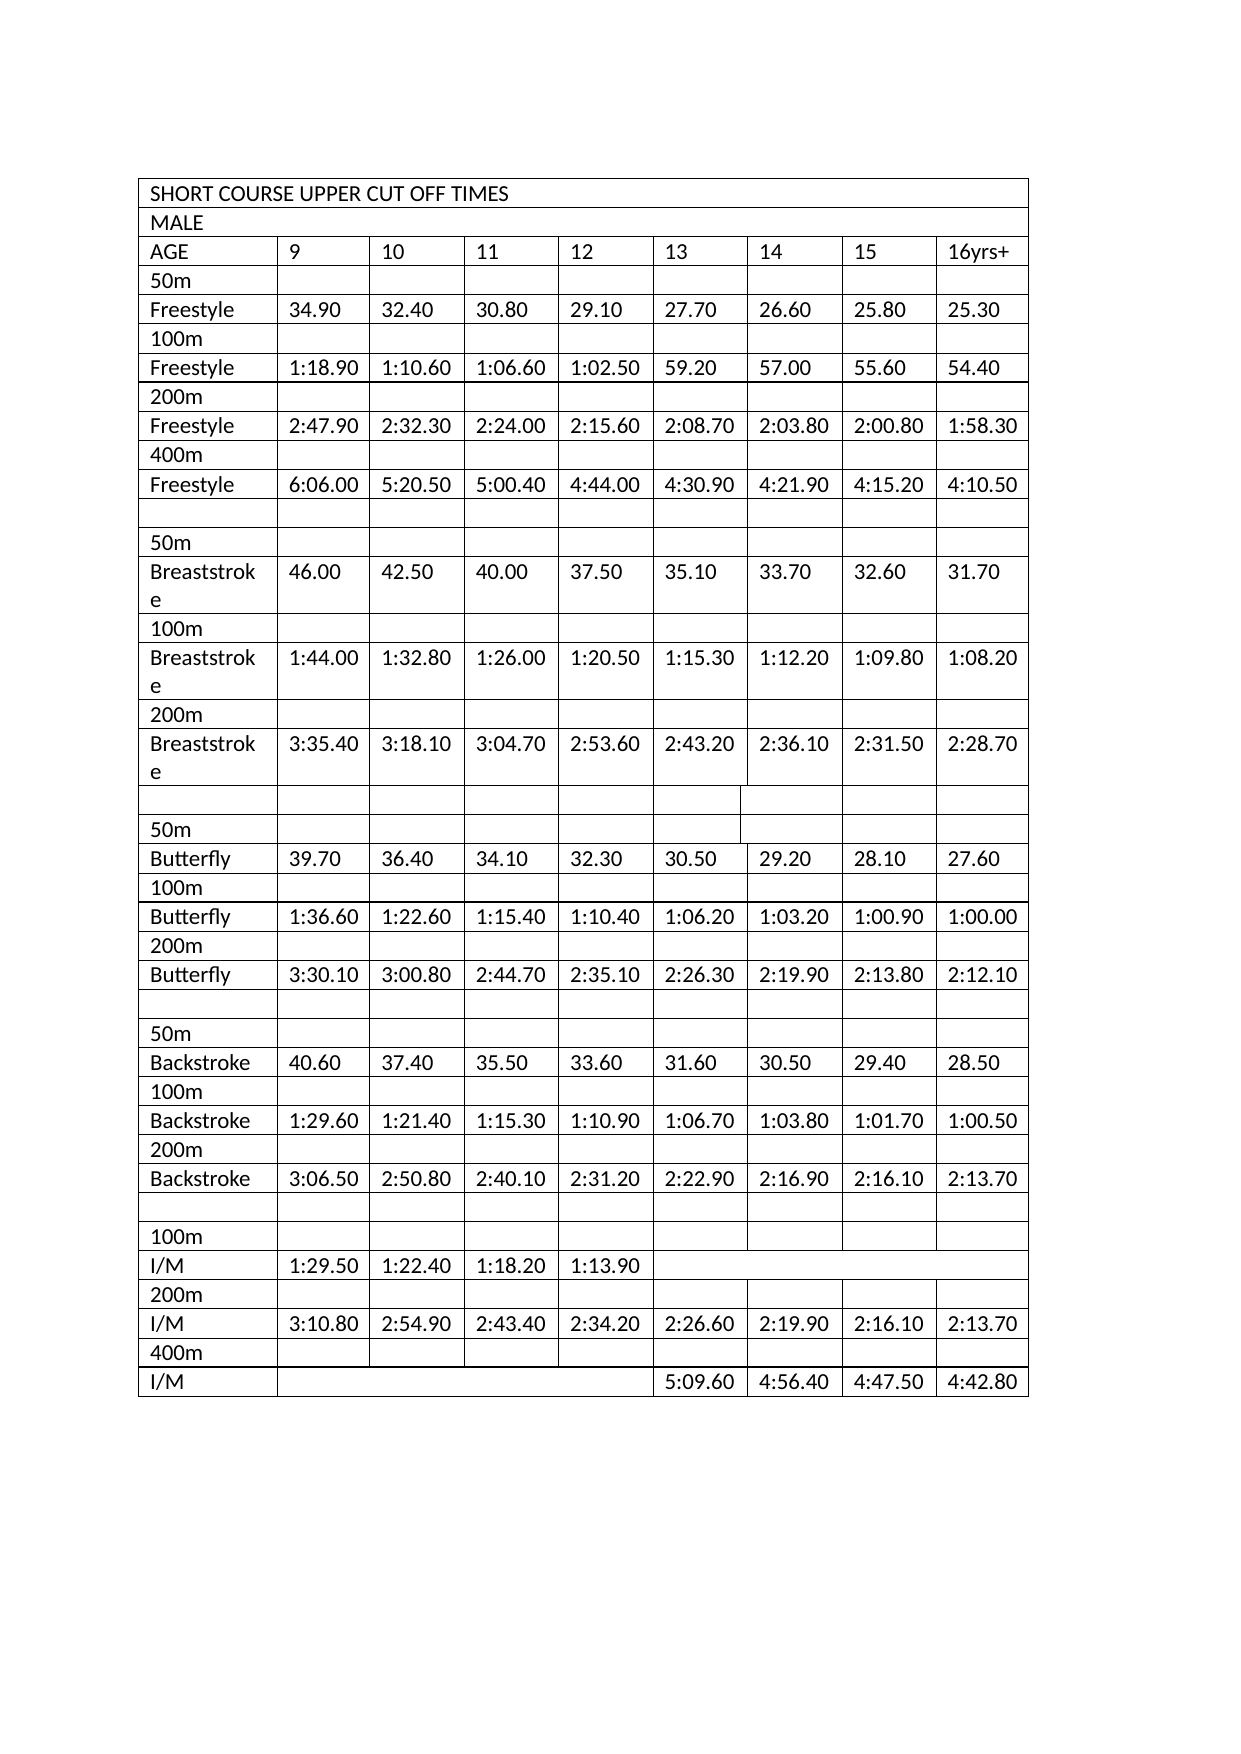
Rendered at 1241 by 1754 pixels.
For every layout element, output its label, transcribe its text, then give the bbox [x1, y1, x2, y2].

table_cell [748, 383, 842, 411]
table_cell [843, 1280, 936, 1308]
table_cell 1:18.90 [278, 354, 369, 381]
table_cell [741, 815, 842, 843]
table_cell 34.90 [278, 295, 369, 323]
table_cell [559, 499, 653, 527]
table_cell 1:09.80 [843, 643, 936, 699]
table_cell [937, 1135, 1028, 1163]
table_cell 1:06.70 [654, 1106, 747, 1134]
table_cell [559, 528, 653, 556]
table_cell [748, 499, 842, 527]
table_cell 1:10.40 [559, 903, 653, 931]
table_cell Backstroke [139, 1048, 277, 1076]
table_cell 200m [139, 932, 277, 959]
table_cell [748, 324, 842, 352]
table_cell [654, 499, 747, 527]
table_cell [278, 874, 369, 901]
table_cell 3:04.70 [465, 729, 558, 785]
table_cell [465, 614, 558, 642]
table_cell [843, 383, 936, 411]
table_cell [748, 1135, 842, 1163]
table_cell [559, 1222, 653, 1250]
table_cell [465, 1019, 558, 1047]
table_cell 46.00 [278, 557, 369, 613]
table_cell [465, 383, 558, 411]
table_cell [465, 786, 558, 814]
table_cell AGE [139, 237, 277, 265]
table_cell 36.40 [370, 844, 464, 872]
table_cell 30.80 [465, 295, 558, 323]
table_cell [278, 1019, 369, 1047]
table_cell [559, 815, 653, 843]
table_cell [370, 441, 464, 469]
table_cell Freestyle [139, 295, 277, 323]
table_cell [370, 1339, 464, 1366]
table_cell [843, 1019, 936, 1047]
table_cell 2:54.90 [370, 1309, 464, 1337]
table_cell 3:10.80 [278, 1309, 369, 1337]
table_cell Freestyle [139, 412, 277, 439]
table_cell [748, 528, 842, 556]
table_cell [843, 932, 936, 959]
table_cell 2:31.50 [843, 729, 936, 785]
table_cell Butterfly [139, 961, 277, 989]
table_cell 1:01.70 [843, 1106, 936, 1134]
table_cell 3:06.50 [278, 1164, 369, 1192]
table_cell 1:20.50 [559, 643, 653, 699]
table_cell [278, 786, 369, 814]
table_cell 1:29.60 [278, 1106, 369, 1134]
table_cell Freestyle [139, 354, 277, 381]
table_cell 3:00.80 [370, 961, 464, 989]
table_cell [748, 700, 842, 728]
table_cell 100m [139, 1222, 277, 1250]
table_cell [843, 324, 936, 352]
table_cell 3:30.10 [278, 961, 369, 989]
table_cell 100m [139, 874, 277, 901]
table_cell 2:28.70 [937, 729, 1028, 785]
table_cell 4:42.80 [937, 1368, 1028, 1396]
table_cell [654, 1339, 747, 1366]
table_cell 2:47.90 [278, 412, 369, 439]
table_cell Breaststroke [139, 557, 277, 613]
table_cell 2:19.90 [748, 1309, 842, 1337]
table_cell [370, 383, 464, 411]
table_cell [654, 266, 747, 294]
table_cell [370, 266, 464, 294]
table_cell 50m [139, 815, 277, 843]
table_cell [278, 266, 369, 294]
table_cell [937, 499, 1028, 527]
table_cell [748, 1193, 842, 1221]
table_cell [654, 815, 740, 843]
table_header SHORT COURSE UPPER CUT OFF TIMES [139, 179, 1028, 207]
table_cell [654, 614, 747, 642]
table_cell 13 [654, 237, 747, 265]
table_cell 30.50 [748, 1048, 842, 1076]
table_cell 1:02.50 [559, 354, 653, 381]
table_cell 2:26.60 [654, 1309, 747, 1337]
table_cell Butterfly [139, 903, 277, 931]
table_cell 2:35.10 [559, 961, 653, 989]
table_cell 1:13.90 [559, 1251, 653, 1279]
table_cell [843, 1077, 936, 1105]
table_cell 26.60 [748, 295, 842, 323]
table_cell [139, 499, 277, 527]
table_cell 5:20.50 [370, 470, 464, 498]
table_cell [937, 266, 1028, 294]
table_cell [139, 990, 277, 1018]
table_cell [843, 266, 936, 294]
table_cell [748, 614, 842, 642]
table_cell [748, 1222, 842, 1250]
table_cell 32.40 [370, 295, 464, 323]
table_cell [937, 1280, 1028, 1308]
table_cell [465, 1280, 558, 1308]
table_cell 37.40 [370, 1048, 464, 1076]
table_cell 1:15.30 [654, 643, 747, 699]
table_cell 1:32.80 [370, 643, 464, 699]
table_cell 2:53.60 [559, 729, 653, 785]
table_cell 4:21.90 [748, 470, 842, 498]
table_cell 31.60 [654, 1048, 747, 1076]
table_cell 1:10.90 [559, 1106, 653, 1134]
table_cell [139, 786, 277, 814]
table_cell [748, 1280, 842, 1308]
table_cell [370, 1280, 464, 1308]
table_cell 12 [559, 237, 653, 265]
table_cell [465, 932, 558, 959]
table_cell [465, 324, 558, 352]
table_cell 2:24.00 [465, 412, 558, 439]
table_cell [654, 1193, 747, 1221]
table_cell [278, 614, 369, 642]
table_cell [654, 1135, 747, 1163]
table_cell [748, 932, 842, 959]
table_cell [278, 1077, 369, 1105]
table_cell 29.20 [748, 844, 842, 872]
table_cell 59.20 [654, 354, 747, 381]
table_cell [559, 1135, 653, 1163]
table_cell 1:06.20 [654, 903, 747, 931]
table_cell 2:36.10 [748, 729, 842, 785]
table_cell 1:10.60 [370, 354, 464, 381]
table_cell 1:00.50 [937, 1106, 1028, 1134]
table_cell 2:50.80 [370, 1164, 464, 1192]
table_cell I/M [139, 1251, 277, 1279]
table_cell 2:16.10 [843, 1309, 936, 1337]
table_cell 10 [370, 237, 464, 265]
table_cell 34.10 [465, 844, 558, 872]
table_cell 55.60 [843, 354, 936, 381]
table_cell 200m [139, 700, 277, 728]
table_cell 57.00 [748, 354, 842, 381]
table_cell 2:13.70 [937, 1164, 1028, 1192]
table_cell [278, 528, 369, 556]
table_cell 25.30 [937, 295, 1028, 323]
table_cell [937, 874, 1028, 901]
table_cell 9 [278, 237, 369, 265]
table_cell [278, 1222, 369, 1250]
table_cell 30.50 [654, 844, 747, 872]
table_cell [278, 1280, 369, 1308]
table_cell [559, 1280, 653, 1308]
table_cell 27.70 [654, 295, 747, 323]
table_cell 1:00.00 [937, 903, 1028, 931]
table_cell 33.60 [559, 1048, 653, 1076]
table_cell [843, 786, 936, 814]
table_cell [559, 1193, 653, 1221]
table_cell [937, 1077, 1028, 1105]
table_cell [748, 990, 842, 1018]
table_cell [370, 700, 464, 728]
table_cell [843, 990, 936, 1018]
table_cell [937, 383, 1028, 411]
table_cell [654, 383, 747, 411]
table_cell [278, 815, 369, 843]
table_cell 40.00 [465, 557, 558, 613]
table_cell 4:56.40 [748, 1368, 842, 1396]
table_cell [370, 1077, 464, 1105]
table_cell [278, 1339, 369, 1366]
table_cell [654, 1251, 1028, 1279]
table_cell [654, 441, 747, 469]
table_cell Freestyle [139, 470, 277, 498]
table_cell 4:10.50 [937, 470, 1028, 498]
table_cell [654, 786, 740, 814]
table_cell [937, 324, 1028, 352]
table_cell Backstroke [139, 1106, 277, 1134]
table_cell 2:15.60 [559, 412, 653, 439]
table_cell 4:15.20 [843, 470, 936, 498]
table_cell [559, 1339, 653, 1366]
table_cell 29.40 [843, 1048, 936, 1076]
table_cell [937, 990, 1028, 1018]
table_cell [370, 499, 464, 527]
table_cell [937, 1193, 1028, 1221]
table_cell 2:22.90 [654, 1164, 747, 1192]
table_cell [278, 700, 369, 728]
table_cell 32.30 [559, 844, 653, 872]
table_cell 15 [843, 237, 936, 265]
table_cell 2:40.10 [465, 1164, 558, 1192]
table_cell [937, 700, 1028, 728]
table_cell [937, 786, 1028, 814]
table_cell [559, 441, 653, 469]
table_cell [370, 1222, 464, 1250]
table_cell [465, 528, 558, 556]
table_cell [465, 1077, 558, 1105]
table_cell 50m [139, 528, 277, 556]
table_cell [748, 874, 842, 901]
table_cell [278, 1193, 369, 1221]
table_cell [465, 441, 558, 469]
table_cell [465, 499, 558, 527]
table_cell 400m [139, 441, 277, 469]
table_cell [937, 932, 1028, 959]
table_cell [559, 874, 653, 901]
table_cell [370, 1135, 464, 1163]
table_cell [843, 874, 936, 901]
table_cell [370, 528, 464, 556]
table_cell 32.60 [843, 557, 936, 613]
table_cell 1:29.50 [278, 1251, 369, 1279]
table_cell [654, 528, 747, 556]
table_cell 40.60 [278, 1048, 369, 1076]
table_cell MALE [139, 208, 1028, 236]
table_cell 1:15.40 [465, 903, 558, 931]
table_cell [937, 815, 1028, 843]
table_cell [559, 266, 653, 294]
table_cell [370, 1193, 464, 1221]
table_cell Butterfly [139, 844, 277, 872]
table_cell [843, 499, 936, 527]
table_cell 100m [139, 1077, 277, 1105]
table_cell [559, 383, 653, 411]
table_cell 2:16.10 [843, 1164, 936, 1192]
table_cell 2:43.40 [465, 1309, 558, 1337]
table_cell [843, 815, 936, 843]
table_cell [843, 1222, 936, 1250]
table_cell [843, 1193, 936, 1221]
table_cell [278, 383, 369, 411]
table_cell [937, 441, 1028, 469]
table_cell 1:00.90 [843, 903, 936, 931]
table_cell [937, 1019, 1028, 1047]
table_cell [748, 441, 842, 469]
table_cell 6:06.00 [278, 470, 369, 498]
table_cell 16yrs+ [937, 237, 1028, 265]
table_cell [843, 700, 936, 728]
table_cell [748, 1339, 842, 1366]
table_cell [559, 932, 653, 959]
table_cell [559, 786, 653, 814]
table_cell 1:03.80 [748, 1106, 842, 1134]
table_cell 27.60 [937, 844, 1028, 872]
table_cell 1:12.20 [748, 643, 842, 699]
table_cell [559, 700, 653, 728]
table_cell [465, 1222, 558, 1250]
table_cell 2:43.20 [654, 729, 747, 785]
table_cell 11 [465, 237, 558, 265]
table_cell [937, 1339, 1028, 1366]
table_cell [370, 815, 464, 843]
table_cell 200m [139, 383, 277, 411]
table_cell [937, 1222, 1028, 1250]
table_cell [370, 874, 464, 901]
table_cell [654, 324, 747, 352]
table_cell 1:36.60 [278, 903, 369, 931]
table_cell 1:08.20 [937, 643, 1028, 699]
table_cell 400m [139, 1339, 277, 1366]
table_cell 5:00.40 [465, 470, 558, 498]
table_cell 100m [139, 324, 277, 352]
table_cell 4:44.00 [559, 470, 653, 498]
table_cell [937, 528, 1028, 556]
table_cell [465, 266, 558, 294]
table_cell [654, 932, 747, 959]
table_cell [370, 990, 464, 1018]
table_cell [278, 441, 369, 469]
table_cell [654, 1019, 747, 1047]
table_cell [654, 990, 747, 1018]
table_cell 200m [139, 1280, 277, 1308]
table_cell I/M [139, 1309, 277, 1337]
table_cell 1:22.40 [370, 1251, 464, 1279]
table_cell [843, 614, 936, 642]
table_cell 37.50 [559, 557, 653, 613]
table_cell [843, 1339, 936, 1366]
table_cell [748, 1019, 842, 1047]
table_cell [843, 528, 936, 556]
table_cell [370, 614, 464, 642]
table_cell 2:13.70 [937, 1309, 1028, 1337]
table_cell 35.50 [465, 1048, 558, 1076]
table_cell 1:03.20 [748, 903, 842, 931]
table_cell 5:09.60 [654, 1368, 747, 1396]
table_cell [654, 1280, 747, 1308]
table_cell [559, 990, 653, 1018]
table_cell 1:58.30 [937, 412, 1028, 439]
table_cell [741, 786, 842, 814]
table_cell 4:30.90 [654, 470, 747, 498]
table_cell [748, 266, 842, 294]
table_cell Breaststroke [139, 643, 277, 699]
table_cell 1:26.00 [465, 643, 558, 699]
table_cell 50m [139, 266, 277, 294]
table_cell 3:35.40 [278, 729, 369, 785]
table_cell 2:32.30 [370, 412, 464, 439]
table_cell 35.10 [654, 557, 747, 613]
table_cell Backstroke [139, 1164, 277, 1192]
table_cell 28.50 [937, 1048, 1028, 1076]
table_cell [370, 932, 464, 959]
table_cell [559, 324, 653, 352]
table_cell [465, 700, 558, 728]
table_cell 2:26.30 [654, 961, 747, 989]
table_cell 2:19.90 [748, 961, 842, 989]
table_cell [465, 1135, 558, 1163]
table_cell 31.70 [937, 557, 1028, 613]
table_cell 1:44.00 [278, 643, 369, 699]
table_cell 14 [748, 237, 842, 265]
table_cell 2:31.20 [559, 1164, 653, 1192]
table_cell 2:16.90 [748, 1164, 842, 1192]
table_cell [654, 1077, 747, 1105]
table_cell [278, 324, 369, 352]
table_cell 1:21.40 [370, 1106, 464, 1134]
table_cell 100m [139, 614, 277, 642]
table_cell 2:34.20 [559, 1309, 653, 1337]
table_cell [465, 1339, 558, 1366]
table_cell [559, 1077, 653, 1105]
table_cell [748, 1077, 842, 1105]
table_cell [654, 700, 747, 728]
table_cell [370, 786, 464, 814]
table_cell [370, 1019, 464, 1047]
table_cell [278, 1135, 369, 1163]
table_cell Breaststroke [139, 729, 277, 785]
table_cell [654, 874, 747, 901]
table_cell 39.70 [278, 844, 369, 872]
table_cell [654, 1222, 747, 1250]
table_cell 3:18.10 [370, 729, 464, 785]
table_cell 1:18.20 [465, 1251, 558, 1279]
table_cell 4:47.50 [843, 1368, 936, 1396]
table_cell [559, 614, 653, 642]
table_cell [278, 990, 369, 1018]
table_cell [465, 815, 558, 843]
table_cell 25.80 [843, 295, 936, 323]
table_cell [465, 990, 558, 1018]
table_cell [843, 1135, 936, 1163]
table_cell [465, 874, 558, 901]
table_cell [139, 1193, 277, 1221]
table_cell 2:12.10 [937, 961, 1028, 989]
table_cell [278, 499, 369, 527]
table_cell 28.10 [843, 844, 936, 872]
table_cell [843, 441, 936, 469]
table_cell [937, 614, 1028, 642]
table_cell 2:44.70 [465, 961, 558, 989]
table_cell 33.70 [748, 557, 842, 613]
table_cell 2:13.80 [843, 961, 936, 989]
table_cell 2:03.80 [748, 412, 842, 439]
table_cell [278, 932, 369, 959]
table_cell 2:08.70 [654, 412, 747, 439]
table_cell [278, 1368, 653, 1396]
table_cell 1:06.60 [465, 354, 558, 381]
table_cell I/M [139, 1368, 277, 1396]
table_cell 1:22.60 [370, 903, 464, 931]
table_cell 54.40 [937, 354, 1028, 381]
table_cell 29.10 [559, 295, 653, 323]
table_cell 42.50 [370, 557, 464, 613]
table_cell 50m [139, 1019, 277, 1047]
table_cell 1:15.30 [465, 1106, 558, 1134]
table_cell [559, 1019, 653, 1047]
table_cell 200m [139, 1135, 277, 1163]
table_cell [465, 1193, 558, 1221]
table_cell 2:00.80 [843, 412, 936, 439]
table_cell [370, 324, 464, 352]
